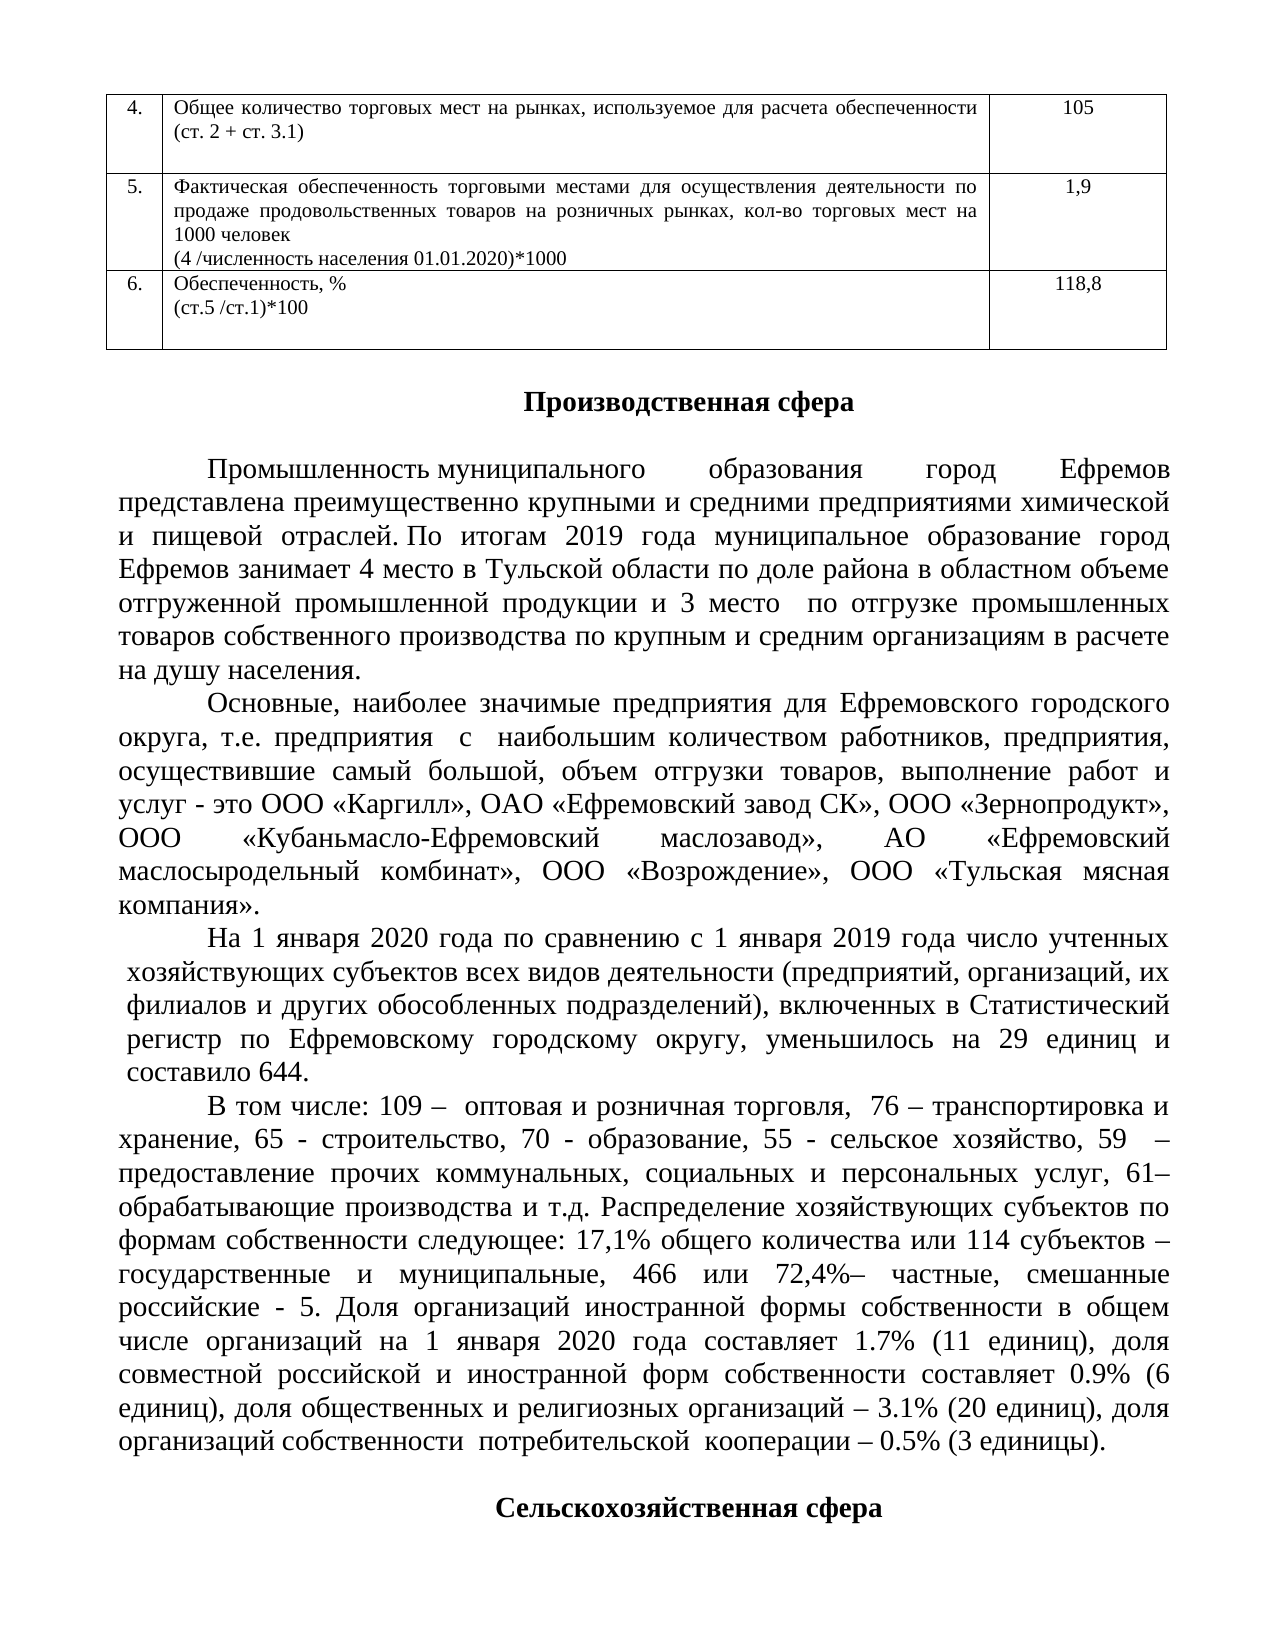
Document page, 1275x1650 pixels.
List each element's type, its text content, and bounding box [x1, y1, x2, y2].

table_cell 105 [990, 95, 1166, 173]
text На 1 января 2020 года по сравнению с 1 января 2019 года число учтенных хозяйствующих субъектов всех видов деятельности (предприятий, организаций, их филиалов и других обособленных подразделений), включенных в Статистический регистр по Ефремовскому городскому округу, уменьшилось на 29 единиц и составило 644. [126, 920, 1171, 1088]
table_cell Общее количество торговых мест на рынках, используемое для расчета обеспеченности (ст. 2 + ст. 3.1) [163, 95, 989, 173]
text В том числе: 109 – оптовая и розничная торговля, 76 – транспортировка и хранение, 65 - строительство, 70 - образование, 55 - сельское хозяйство, 59 – предоставление прочих коммунальных, социальных и персональных услуг, 61– обрабатывающие производства и т.д. Распределение хозяйствующих субъектов по формам собственности следующее: 17,1% общего количества или 114 субъектов – государственные и муниципальные, 466 или 72,4%– частные, смешанные российские - 5. Доля организаций иностранной формы собственности в общем числе организаций на 1 января 2020 года составляет 1.7% (11 единиц), доля совместной российской и иностранной форм собственности составляет 0.9% (6 единиц), доля общественных и религиозных организаций – 3.1% (20 единиц), доля организаций собственности потребительской кооперации – 0.5% (3 единицы). [118, 1088, 1171, 1457]
text Основные, наиболее значимые предприятия для Ефремовского городского округа, т.е. предприятия с наибольшим количеством работников, предприятия, осуществившие самый большой, объем отгрузки товаров, выполнение работ и услуг - это ООО «Каргилл», ОАО «Ефремовский завод СК», ООО «Зернопродукт», ООО «Кубаньмасло-Ефремовский маслозавод», АО «Ефремовский маслосыродельный комбинат», ООО «Возрождение», ООО «Тульская мясная компания». [118, 686, 1171, 920]
text Промышленность муниципального образования город Ефремов представлена преимущественно крупными и средними предприятиями химической и пищевой отраслей. По итогам 2019 года муниципальное образование город Ефремов занимает 4 место в Тульской области по доле района в областном объеме отгруженной промышленной продукции и 3 место по отгрузке промышленных товаров собственного производства по крупным и средним организациям в расчете на душу населения. [118, 451, 1171, 686]
table_cell 6. [107, 271, 162, 349]
table_cell 4. [107, 95, 162, 173]
table_cell Обеспеченность, % (ст.5 /ст.1)*100 [163, 271, 989, 349]
table_cell 118,8 [990, 271, 1166, 349]
table_cell Фактическая обеспеченность торговыми местами для осуществления деятельности по продаже продовольственных товаров на розничных рынках, кол-во торговых мест на 1000 человек (4 /численность населения 01.01.2020)*1000 [163, 174, 989, 270]
table_cell 5. [107, 174, 162, 270]
text Сельскохозяйственная сфера [118, 1491, 1171, 1524]
subtitle Производственная сфера [118, 384, 1171, 417]
table_cell 1,9 [990, 174, 1166, 270]
